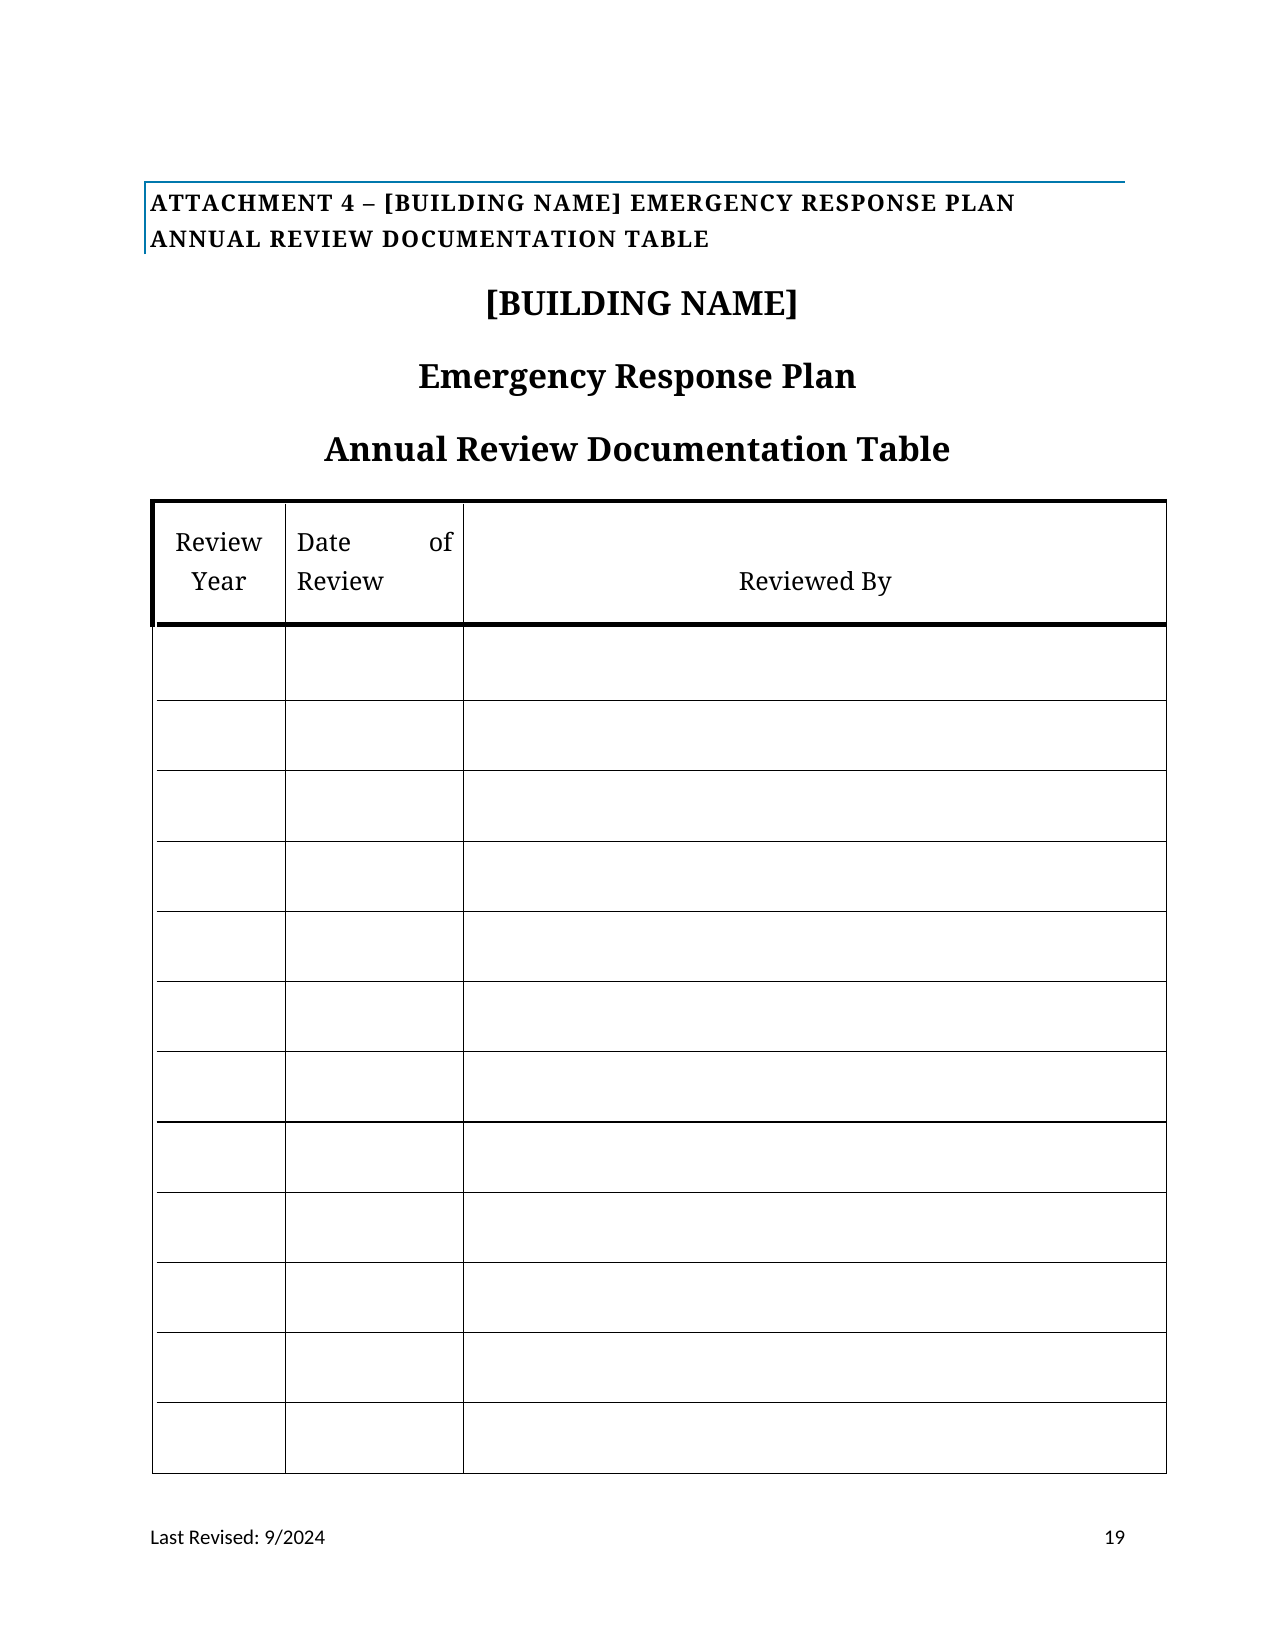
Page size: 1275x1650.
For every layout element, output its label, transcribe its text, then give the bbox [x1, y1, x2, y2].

table_cell [464, 1123, 1166, 1192]
table_cell [464, 701, 1166, 770]
table_cell [153, 911, 285, 981]
table_cell [153, 1121, 285, 1192]
table_cell [464, 771, 1166, 841]
table_cell [464, 627, 1166, 700]
text Annual Review Documentation Table [150, 426, 1125, 471]
table_cell [286, 701, 463, 770]
table_cell [153, 981, 285, 1051]
table_cell [464, 1403, 1166, 1472]
table_cell [286, 982, 463, 1051]
table_cell [286, 1263, 463, 1332]
table_cell [153, 841, 285, 911]
text [BUILDING NAME] [150, 280, 1125, 325]
table_cell [464, 1333, 1166, 1402]
table_cell [286, 771, 463, 841]
subtitle Attachment 4 – [Building Name] Emergency Response Plan Annual Review Documentation Table [146, 183, 1125, 254]
table_header Reviewed By [464, 503, 1166, 622]
table_cell [286, 627, 463, 700]
table_cell [153, 770, 285, 841]
table_cell [464, 982, 1166, 1051]
table_cell [286, 1193, 463, 1262]
table_cell [286, 1052, 463, 1121]
table_cell [464, 1263, 1166, 1332]
table_cell [286, 912, 463, 981]
table_cell [464, 912, 1166, 981]
table_header Date of Review [286, 503, 463, 622]
table_header Review Year [155, 503, 285, 622]
table_cell [464, 1193, 1166, 1262]
table_cell [153, 622, 285, 700]
table_cell [286, 1333, 463, 1402]
table_cell [153, 700, 285, 770]
table_cell [153, 1051, 285, 1121]
text Emergency Response Plan [150, 353, 1125, 398]
table_cell [153, 1402, 285, 1472]
table_cell [286, 1123, 463, 1192]
table_cell [464, 842, 1166, 911]
table_cell [153, 1262, 285, 1332]
table_cell [464, 1052, 1166, 1121]
table_cell [286, 842, 463, 911]
table_cell [286, 1403, 463, 1472]
table_cell [153, 1332, 285, 1402]
table_cell [153, 1192, 285, 1262]
